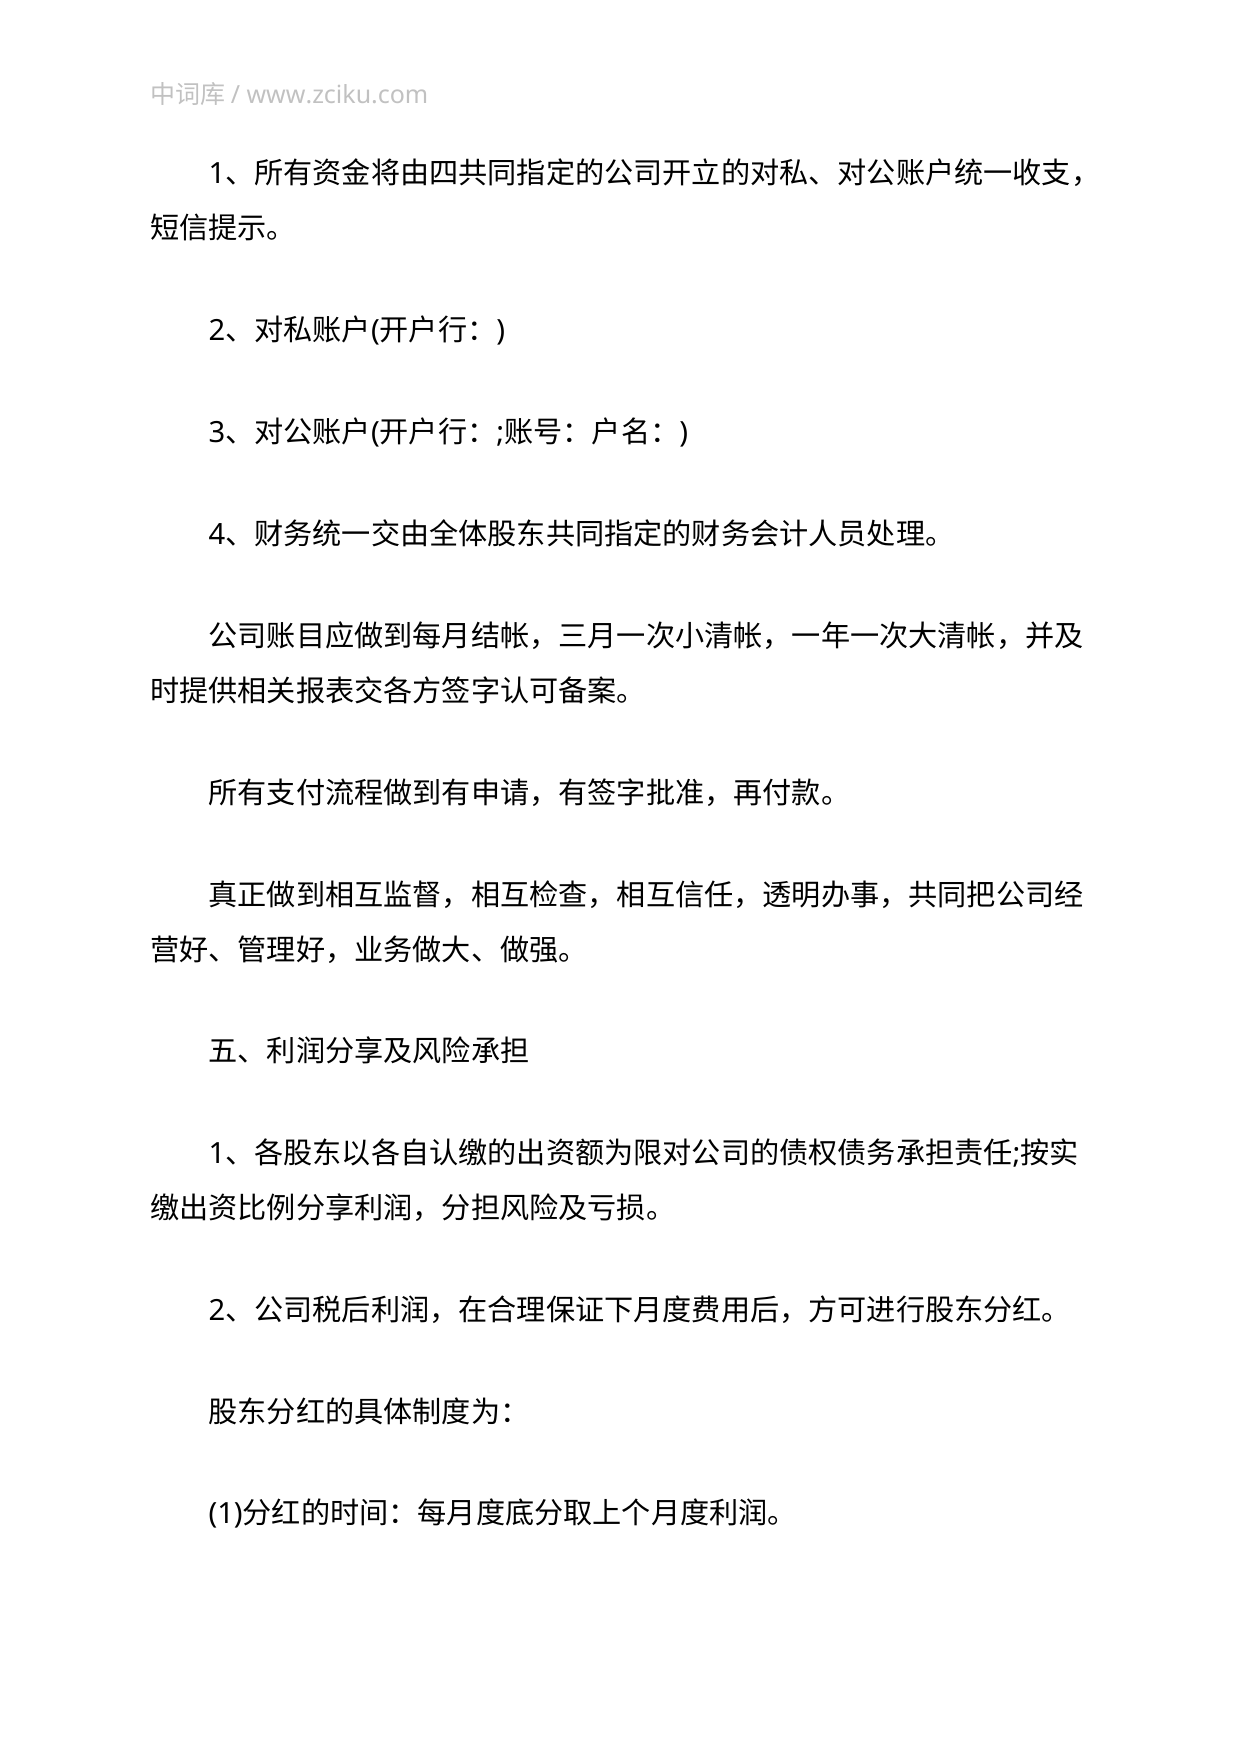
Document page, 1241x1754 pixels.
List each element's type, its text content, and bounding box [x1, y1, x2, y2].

text 1、各股东以各自认缴的出资额为限对公司的债权债务承担责任;按实缴出资比例分享利润，分担风险及亏损。 [150, 1129, 1090, 1227]
text 2、公司税后利润，在合理保证下月度费用后，方可进行股东分红。 [150, 1286, 1090, 1329]
text 真正做到相互监督，相互检查，相互信任，透明办事，共同把公司经营好、管理好，业务做大、做强。 [150, 871, 1090, 968]
text 4、财务统一交由全体股东共同指定的财务会计人员处理。 [150, 511, 1090, 553]
text (1)分红的时间：每月度底分取上个月度利润。 [150, 1490, 1090, 1532]
text 五、利润分享及风险承担 [150, 1028, 1090, 1070]
text 3、对公账户(开户行：;账号：户名：) [150, 409, 1090, 451]
text 2、对私账户(开户行：) [150, 307, 1090, 349]
text 1、所有资金将由四共同指定的公司开立的对私、对公账户统一收支，短信提示。 [150, 150, 1090, 247]
text 所有支付流程做到有申请，有签字批准，再付款。 [150, 769, 1090, 812]
text 股东分红的具体制度为： [150, 1388, 1090, 1431]
text 公司账目应做到每月结帐，三月一次小清帐，一年一次大清帐，并及时提供相关报表交各方签字认可备案。 [150, 613, 1090, 710]
